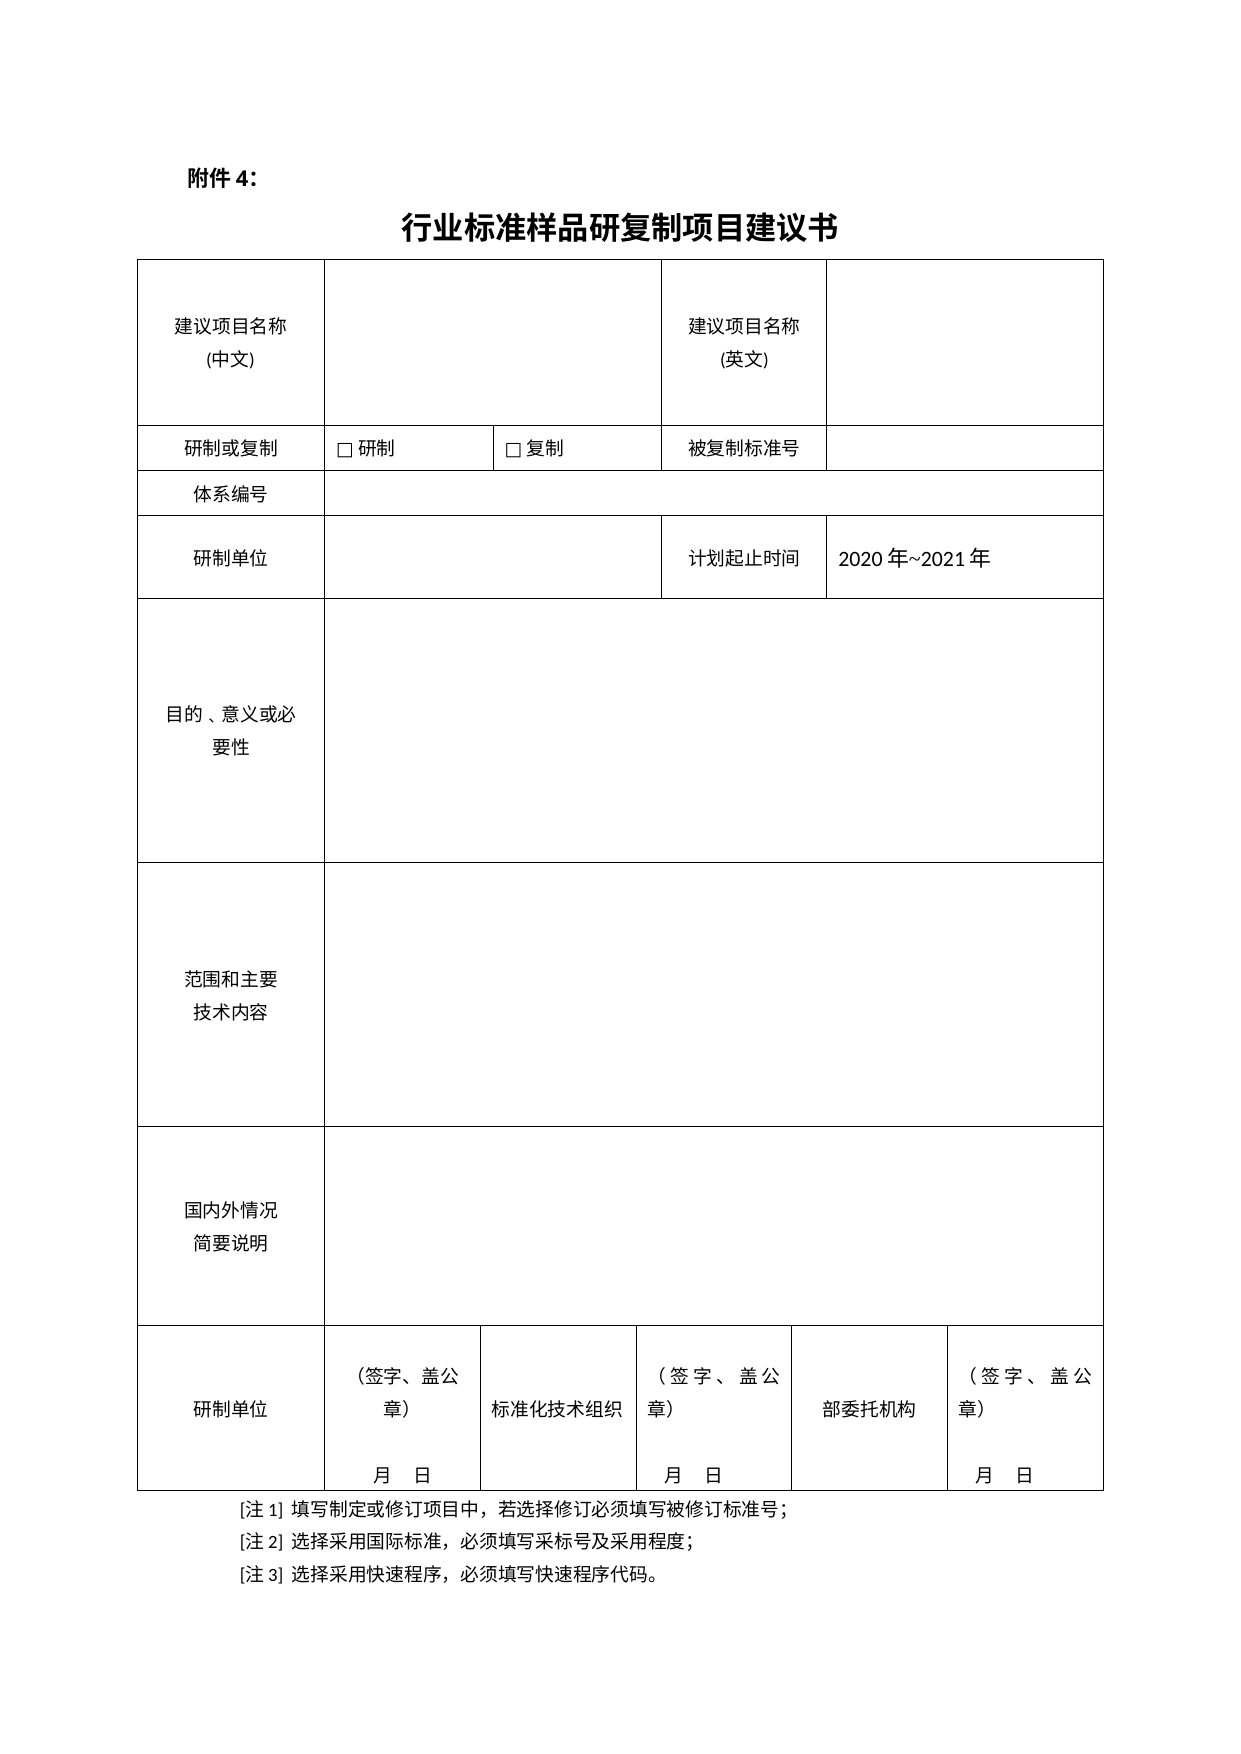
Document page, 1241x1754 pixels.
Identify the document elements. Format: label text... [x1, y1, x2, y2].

table_cell 部委托机构 [792, 1326, 947, 1490]
table_cell [325, 516, 661, 597]
text 附件4： [187, 160, 1053, 193]
table_cell 研制或复制 [138, 426, 324, 470]
text [注2] 选择采用国际标准，必须填写采标号及采用程度； [187, 1524, 1053, 1557]
table_cell 2020年~2021年 [827, 516, 1103, 597]
table_cell （签字、盖公章） 月 日 [637, 1326, 791, 1490]
table_cell （签字、盖公章） 月 日 [325, 1326, 480, 1490]
text 行业标准样品研复制项目建议书 [187, 193, 1053, 259]
table_cell 目的﹑意义或必 要性 [138, 599, 324, 862]
table_cell [325, 863, 1103, 1126]
table_cell 标准化技术组织 [481, 1326, 636, 1490]
table_cell （签字、盖公章） 月 日 [948, 1326, 1103, 1490]
text [注1] 填写制定或修订项目中，若选择修订必须填写被修订标准号； [187, 1491, 1053, 1524]
text [注3] 选择采用快速程序，必须填写快速程序代码。 [187, 1557, 1053, 1590]
table_cell 研制单位 [138, 1326, 324, 1490]
table_cell [325, 1127, 1103, 1325]
table_cell 体系编号 [138, 471, 324, 515]
table_cell 范围和主要 技术内容 [138, 863, 324, 1126]
table_header 建议项目名称 (英文) [662, 260, 826, 424]
table_cell [325, 471, 1103, 515]
table_cell □ 研制 [325, 426, 493, 470]
table_header [325, 260, 661, 424]
table_cell [325, 599, 1103, 862]
table_cell 计划起止时间 [662, 516, 826, 597]
table_cell 被复制标准号 [662, 426, 826, 470]
table_cell 研制单位 [138, 516, 324, 597]
table_cell □ 复制 [494, 426, 661, 470]
table_cell [827, 426, 1103, 470]
table_header [827, 260, 1103, 424]
table_cell 国内外情况 简要说明 [138, 1127, 324, 1325]
table_header 建议项目名称 (中文) [138, 260, 324, 424]
